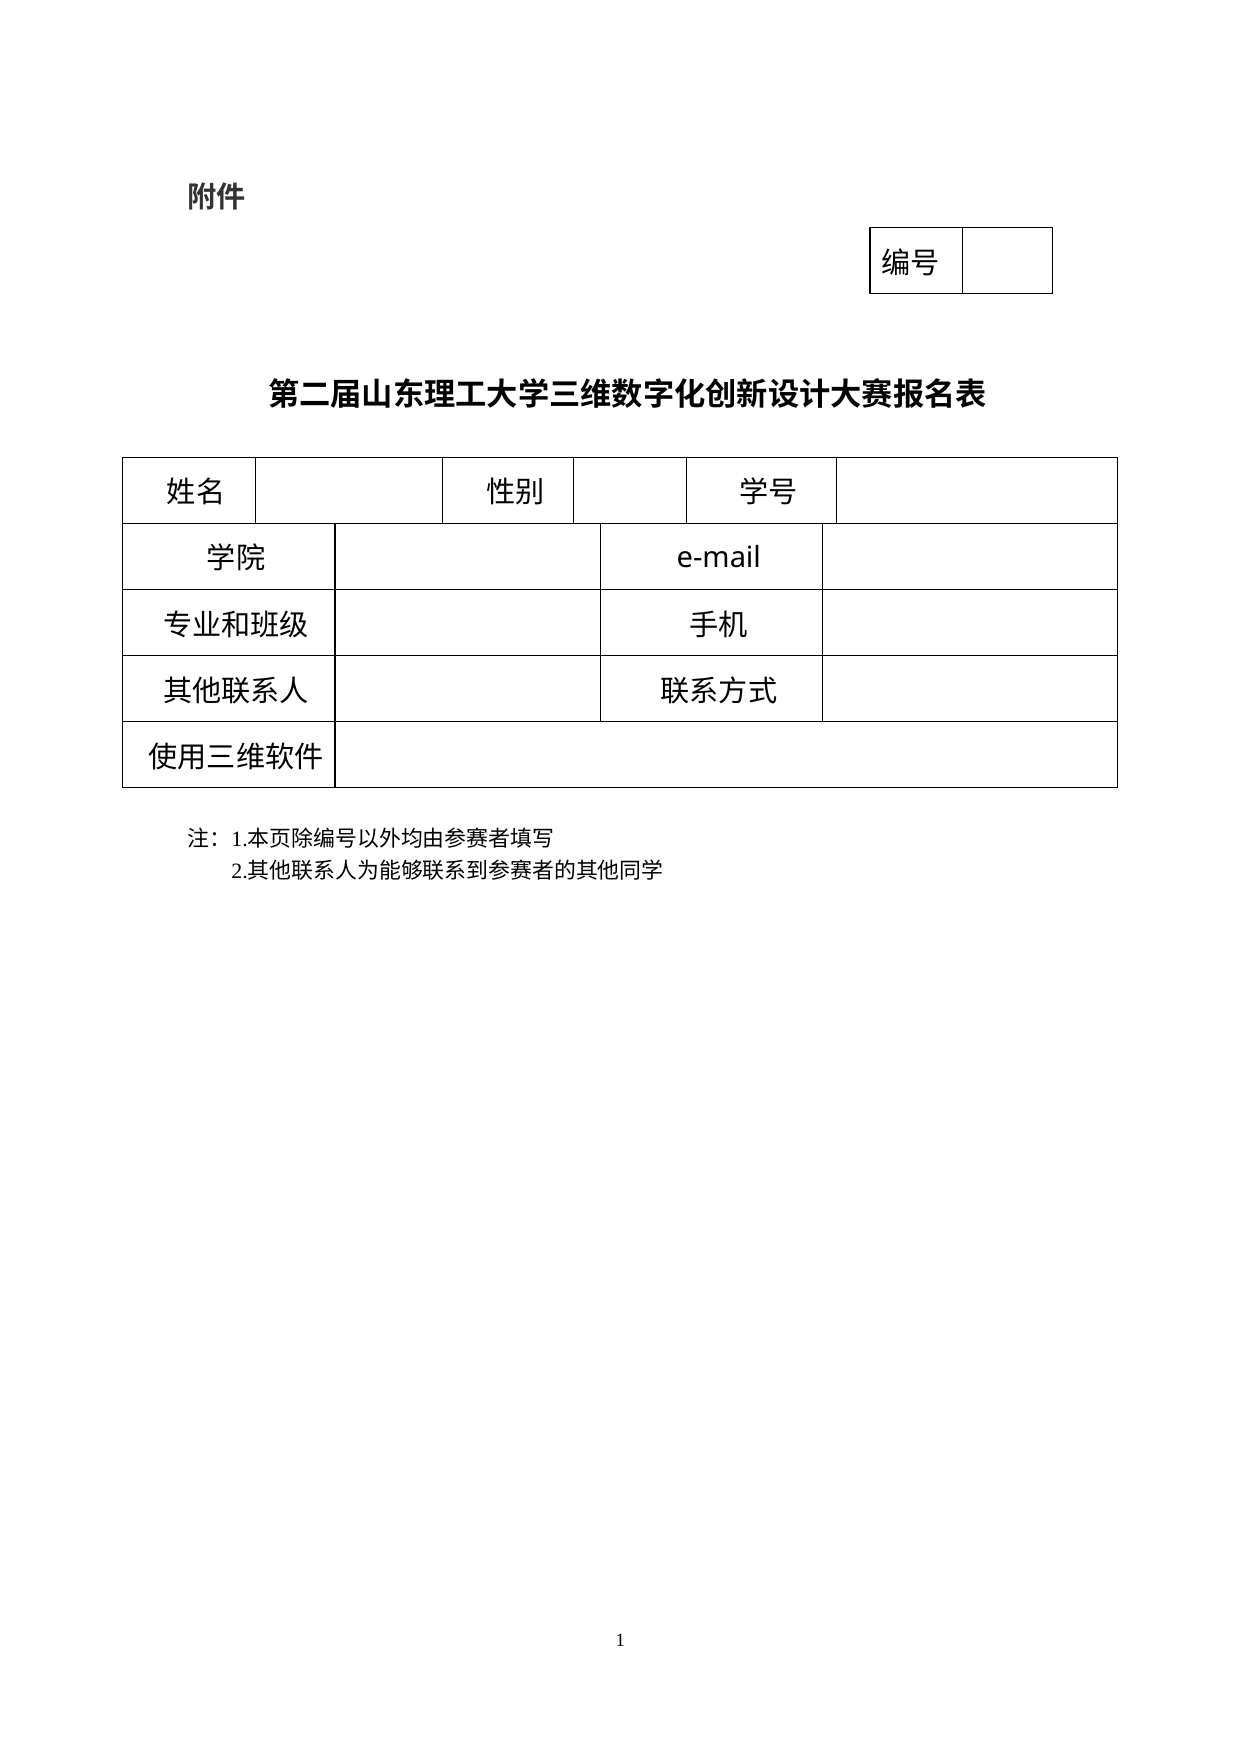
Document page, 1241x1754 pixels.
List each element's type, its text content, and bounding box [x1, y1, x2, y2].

table_header 编号 [871, 228, 962, 293]
table_header [256, 458, 442, 523]
table_header [574, 458, 686, 523]
text 第二届山东理工大学三维数字化创新设计大赛报名表 [187, 359, 1067, 424]
table_cell 联系方式 [601, 656, 822, 721]
table_cell [823, 524, 1117, 589]
table_cell [823, 656, 1117, 721]
text 2.其他联系人为能够联系到参赛者的其他同学 [187, 853, 1053, 885]
table_cell 专业和班级 [123, 590, 334, 655]
text 注：1.本页除编号以外均由参赛者填写 [187, 820, 1053, 853]
table_cell [823, 590, 1117, 655]
table_header 姓名 [123, 458, 255, 523]
table_cell [336, 722, 1117, 787]
table_cell 手机 [601, 590, 822, 655]
table_cell e-mail [601, 524, 822, 589]
text 附件 [187, 162, 1053, 227]
table_header 学号 [687, 458, 836, 523]
table_cell 学院 [123, 524, 334, 589]
table_header 性别 [443, 458, 573, 523]
table_cell 其他联系人 [123, 656, 334, 721]
table_cell [336, 524, 600, 589]
table_cell [336, 656, 600, 721]
table_header [963, 228, 1052, 293]
table_cell 使用三维软件 [123, 722, 334, 787]
table_cell [336, 590, 600, 655]
table_header [837, 458, 1117, 523]
